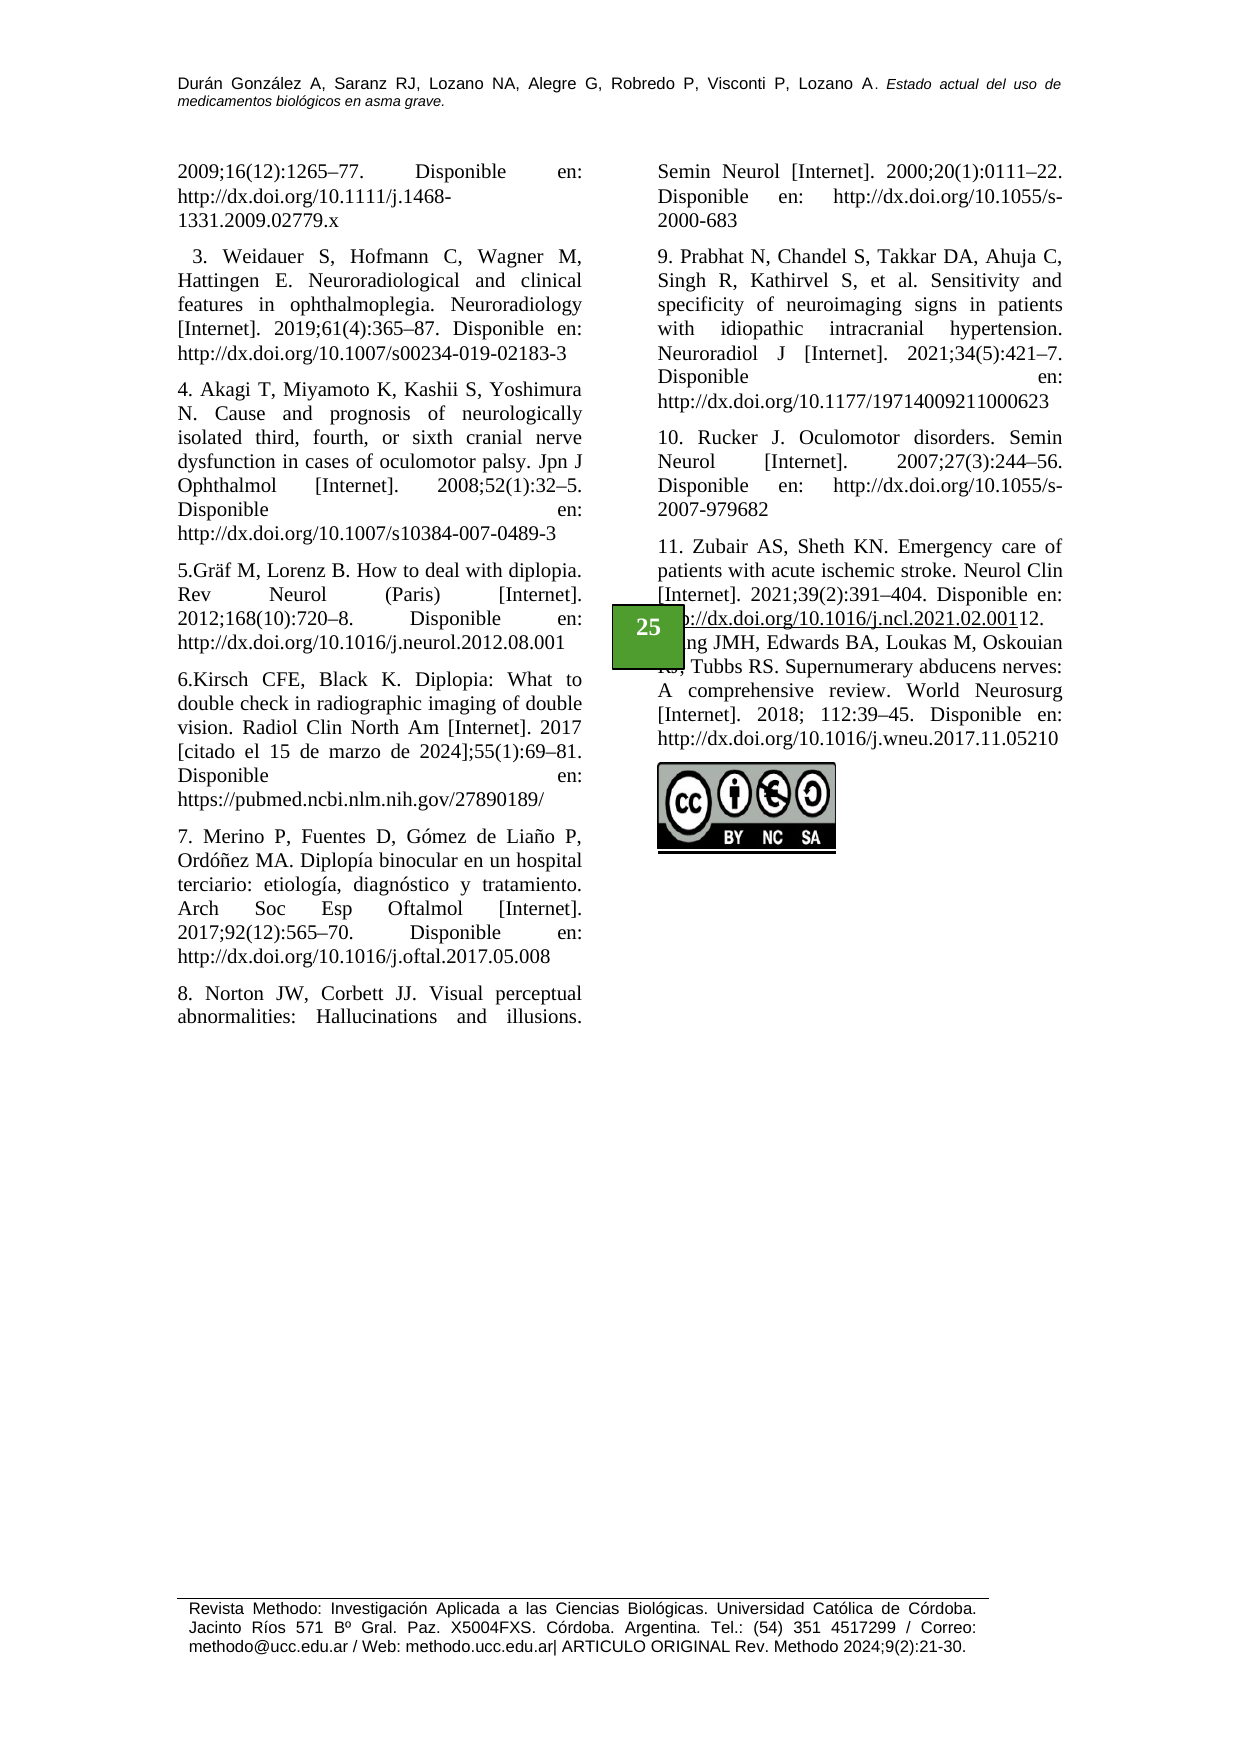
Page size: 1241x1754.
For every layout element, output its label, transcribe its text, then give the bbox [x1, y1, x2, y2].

text 11. Zubair AS, Sheth KN. Emergency care of patients with acute ischemic stroke. Neurol Clin [Internet]. 2021;39(2):391–404. Disponible en: http://dx.doi.org/10.1016/j.ncl.2021.02.00112. Wang JMH, Edwards BA, Loukas M, Oskouian RJ, Tubbs RS. Supernumerary abducens nerves: A comprehensive review. World Neurosurg [Internet]. 2018; 112:39–45. Disponible en: http://dx.doi.org/10.1016/j.wneu.2017.11.05210 [657, 534, 1063, 750]
text 9. Prabhat N, Chandel S, Takkar DA, Ahuja C, Singh R, Kathirvel S, et al. Sensitivity and specificity of neuroimaging signs in patients with idiopathic intracranial hypertension. Neuroradiol J [Internet]. 2021;34(5):421–7. Disponible en: http://dx.doi.org/10.1177/19714009211000623 [657, 244, 1063, 413]
picture [657, 762, 836, 849]
text 8. Norton JW, Corbett JJ. Visual perceptual abnormalities: Hallucinations and illusions. Semin Neurol [Internet]. 2000;20(1):0111–22. Disponible en: http://dx.doi.org/10.1055/s-2000-683 [177, 980, 582, 1028]
text 10. Rucker J. Oculomotor disorders. Semin Neurol [Internet]. 2007;27(3):244–56. Disponible en: http://dx.doi.org/10.1055/s-2007-979682 [657, 425, 1063, 521]
text 6.Kirsch CFE, Black K. Diplopia: What to double check in radiographic imaging of double vision. Radiol Clin North Am [Internet]. 2017 [citado el 15 de marzo de 2024];55(1):69–81. Disponible en: https://pubmed.ncbi.nlm.nih.gov/27890189/ [177, 667, 582, 811]
text 5.Gräf M, Lorenz B. How to deal with diplopia. Rev Neurol (Paris) [Internet]. 2012;168(10):720–8. Disponible en: http://dx.doi.org/10.1016/j.neurol.2012.08.001 [177, 558, 582, 654]
text 3. Weidauer S, Hofmann C, Wagner M, Hattingen E. Neuroradiological and clinical features in ophthalmoplegia. Neuroradiology [Internet]. 2019;61(4):365–87. Disponible en: http://dx.doi.org/10.1007/s00234-019-02183-3 [177, 244, 582, 364]
text 4. Akagi T, Miyamoto K, Kashii S, Yoshimura N. Cause and prognosis of neurologically isolated third, fourth, or sixth cranial nerve dysfunction in cases of oculomotor palsy. Jpn J Ophthalmol [Internet]. 2008;52(1):32–5. Disponible en: http://dx.doi.org/10.1007/s10384-007-0489-3 [177, 377, 582, 545]
text 8. Norton JW, Corbett JJ. Visual perceptual abnormalities: Hallucinations and illusions. Semin Neurol [Internet]. 2000;20(1):0111–22. Disponible en: http://dx.doi.org/10.1055/s-2000-683 [657, 159, 1063, 232]
text 7. Merino P, Fuentes D, Gómez de Liaño P, Ordóñez MA. Diplopía binocular en un hospital terciario: etiología, diagnóstico y tratamiento. Arch Soc Esp Oftalmol [Internet]. 2017;92(12):565–70. Disponible en: http://dx.doi.org/10.1016/j.oftal.2017.05.008 [177, 823, 582, 968]
